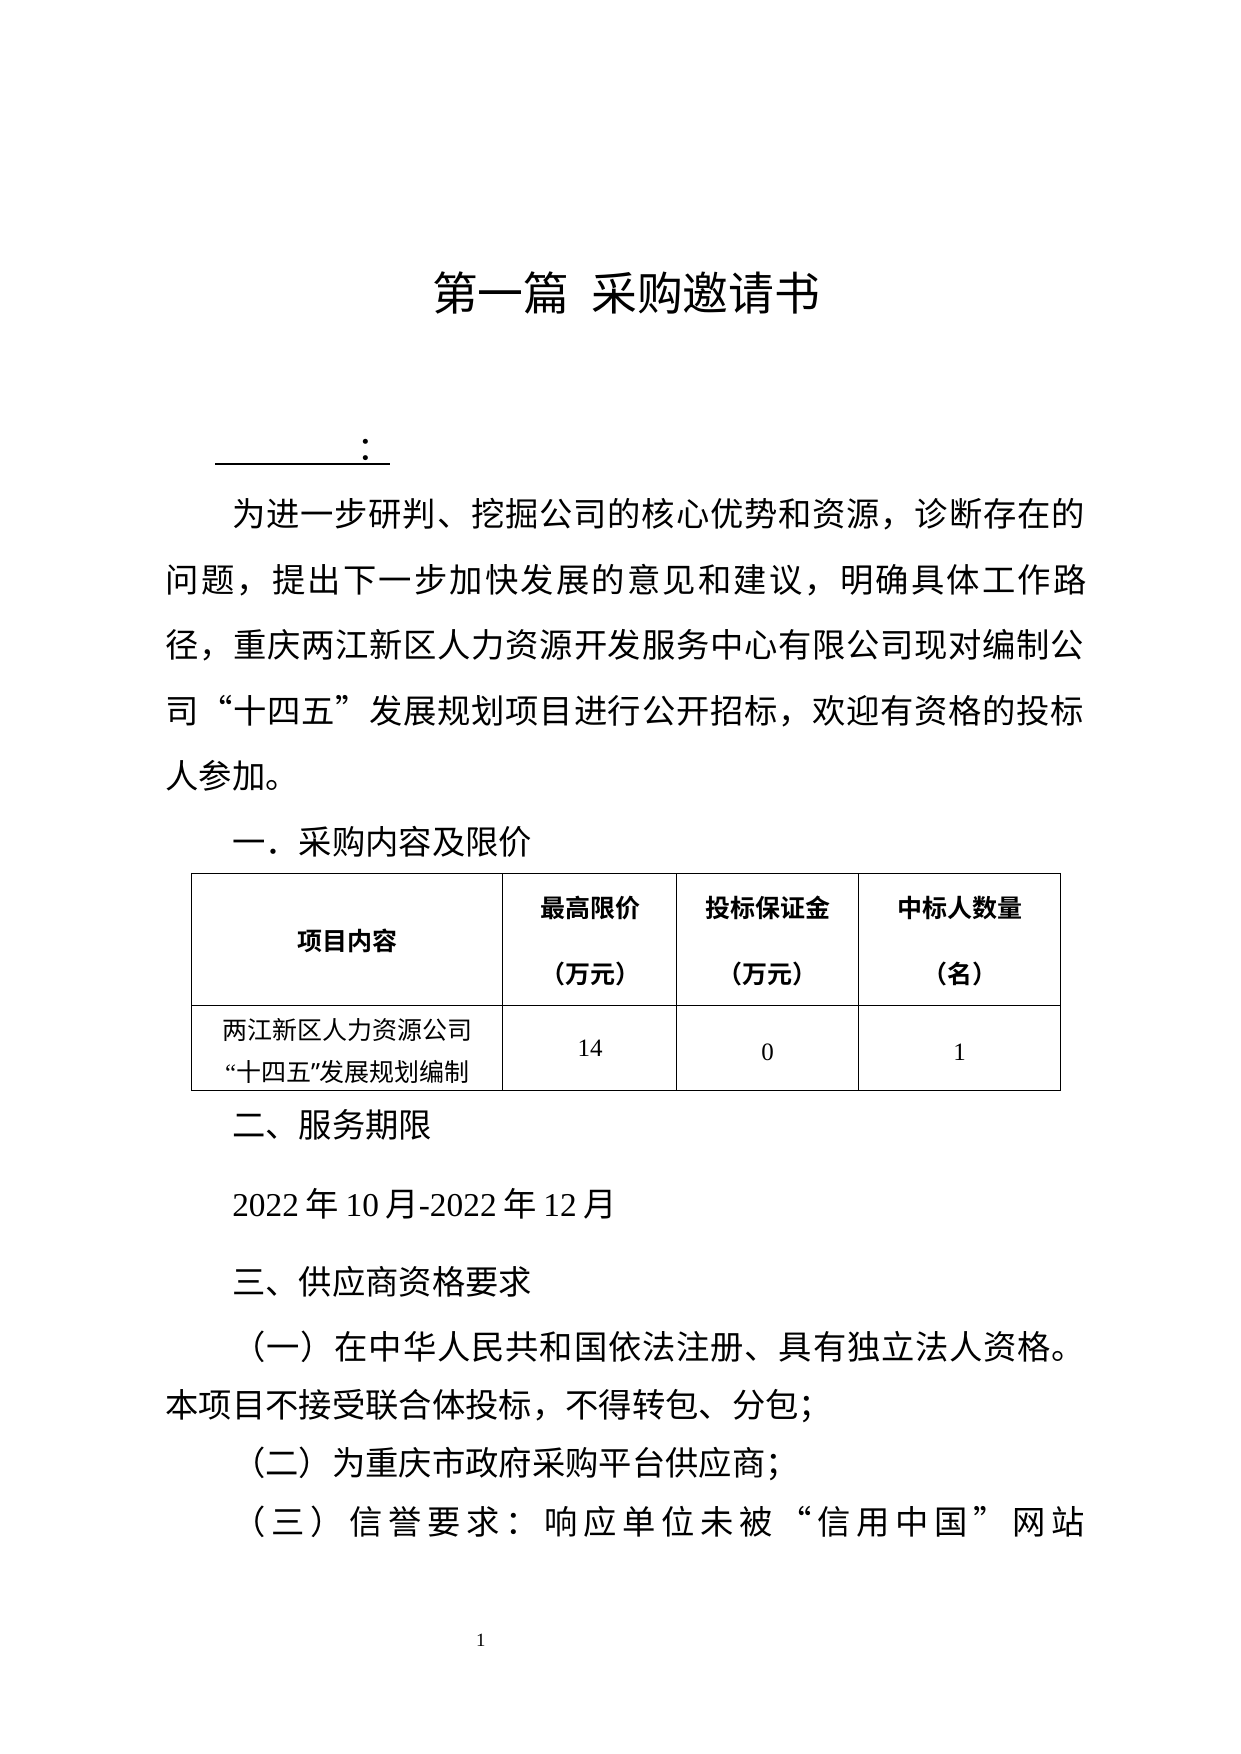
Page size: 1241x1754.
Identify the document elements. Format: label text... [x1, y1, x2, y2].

table_cell 两江新区人力资源公司 “十四五”发展规划编制 [192, 1006, 502, 1089]
subtitle 采购邀请书 [165, 260, 1087, 323]
text 一．采购内容及限价 [165, 807, 1087, 873]
table_cell 1 [859, 1006, 1060, 1089]
table_header 项目内容 [192, 874, 502, 1005]
text （二）为重庆市政府采购平台供应商； [165, 1429, 1087, 1487]
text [165, 1487, 1087, 1546]
list 2022年10月-2022年12月 [165, 1169, 1087, 1234]
subtitle 三、供应商资格要求 [165, 1247, 1087, 1312]
text ： [165, 413, 1087, 479]
table_cell 0 [677, 1006, 858, 1089]
list 二、服务期限 [165, 1091, 1087, 1156]
table_header 投标保证金 （万元） [677, 874, 858, 1005]
table_header 最高限价 （万元） [503, 874, 676, 1005]
text 为进一步研判、挖掘公司的核心优势和资源，诊断存在的问题，提出下一步加快发展的意见和建议，明确具体工作路径，重庆两江新区人力资源开发服务中心有限公司现对编制公司“十四五”发展规划项目进行公开招标，欢迎有资格的投标人参加。 [165, 479, 1087, 807]
table_header 中标人数量 （名） [859, 874, 1060, 1005]
text （一）在中华人民共和国依法注册、具有独立法人资格。本项目不接受联合体投标，不得转包、分包； [165, 1312, 1087, 1429]
table_cell 14 [503, 1006, 676, 1089]
